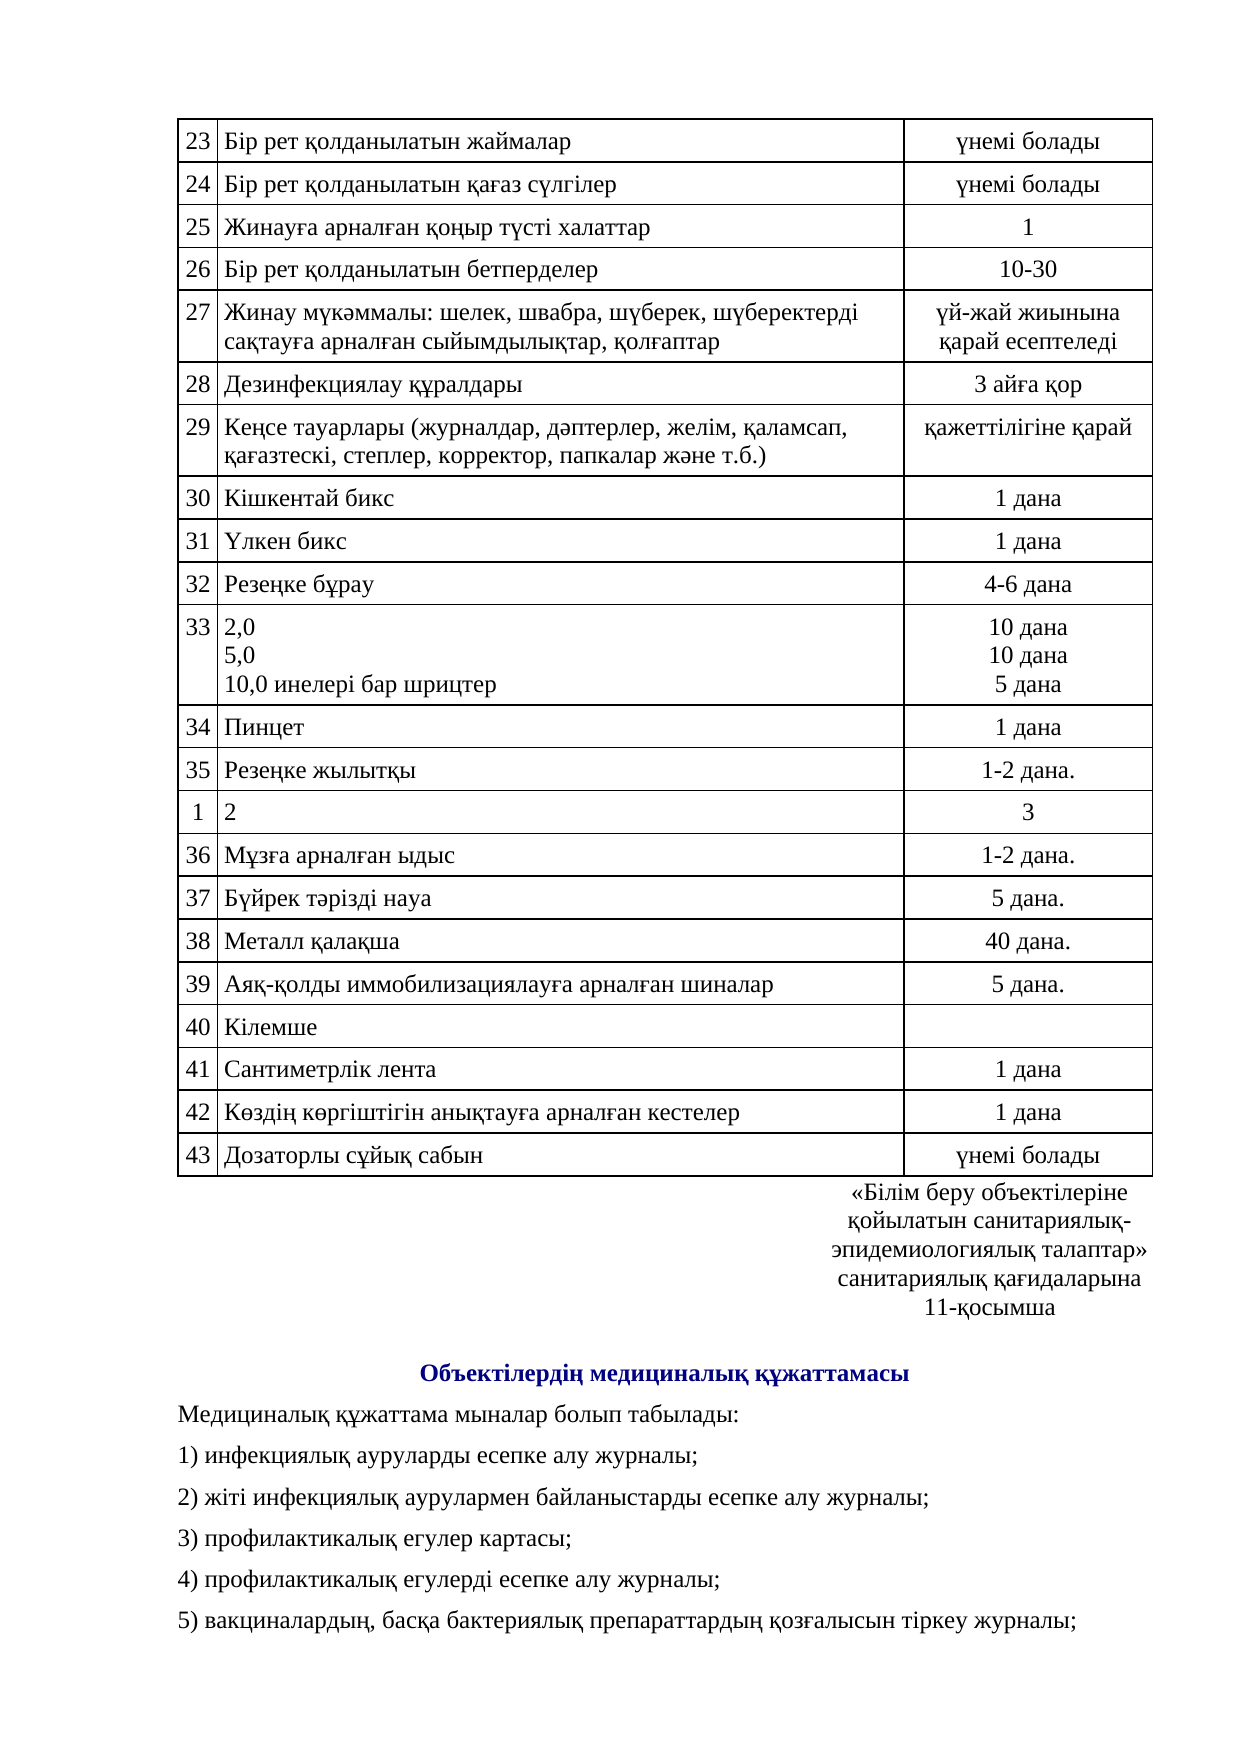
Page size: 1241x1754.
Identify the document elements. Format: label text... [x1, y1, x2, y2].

table_cell 29 [179, 405, 217, 475]
table_cell 5 дана. [905, 963, 1152, 1004]
table_cell 24 [179, 163, 217, 204]
table_cell 39 [179, 963, 217, 1004]
table_cell 10 дана 10 дана 5 дана [905, 605, 1152, 704]
table_cell Көздің көргіштігін анықтауға арналған кестелер [218, 1091, 903, 1132]
table_cell 26 [179, 248, 217, 289]
table_cell Резеңке бұрау [218, 563, 903, 604]
table_cell Резеңке жылытқы [218, 748, 903, 790]
table_cell 35 [179, 748, 217, 790]
table_cell 37 [179, 877, 217, 918]
table_cell 1 [905, 205, 1152, 247]
table_cell 31 [179, 520, 217, 561]
table_cell 40 [179, 1005, 217, 1047]
table_cell 1 дана [905, 706, 1152, 747]
table_cell 42 [179, 1091, 217, 1132]
table_cell 30 [179, 477, 217, 518]
text 1) инфекциялық ауруларды есепке алу журналы; [177, 1440, 1152, 1469]
table_cell үнемі болады [905, 1134, 1152, 1175]
table_cell Дозаторлы сұйық сабын [218, 1134, 903, 1175]
table_cell үнемі болады [905, 163, 1152, 204]
table_cell 41 [179, 1048, 217, 1089]
text 3) профилактикалық егулер картасы; [177, 1523, 1152, 1552]
text 4) профилактикалық егулерді есепке алу журналы; [177, 1564, 1152, 1593]
table_cell 36 [179, 834, 217, 875]
table_cell 43 [179, 1134, 217, 1175]
table_cell үнемі болады [905, 120, 1152, 161]
table_cell 25 [179, 205, 217, 247]
table_cell 27 [179, 291, 217, 361]
text 2) жіті инфекциялық аурулармен байланыстарды есепке алу журналы; [177, 1482, 1152, 1510]
table_cell 28 [179, 363, 217, 404]
table_cell Жинау мүкәммалы: шелек, швабра, шүберек, шүберектерді сақтауға арналған сыйымдылықтар, қолғаптар [218, 291, 903, 361]
table_cell 1-2 дана. [905, 748, 1152, 790]
table_cell 1-2 дана. [905, 834, 1152, 875]
table_cell Сантиметрлік лента [218, 1048, 903, 1089]
table_cell Бір рет қолданылатын қағаз сүлгілер [218, 163, 903, 204]
table_cell 34 [179, 706, 217, 747]
text Объектілердің медициналық құжаттамасы [177, 1358, 1152, 1387]
table_cell Жинауға арналған қоңыр түсті халаттар [218, 205, 903, 247]
table_cell 1 [179, 791, 217, 832]
table_cell 1 дана [905, 520, 1152, 561]
table_cell Бір рет қолданылатын бетперделер [218, 248, 903, 289]
table_cell 5 дана. [905, 877, 1152, 918]
table_cell 2 [218, 791, 903, 832]
table_cell қажеттілігіне қарай [905, 405, 1152, 475]
table_cell Кілемше [218, 1005, 903, 1047]
table_cell 1 дана [905, 1048, 1152, 1089]
table_cell 1 дана [905, 477, 1152, 518]
table_cell 38 [179, 920, 217, 961]
text 5) вакциналардың, басқа бактериялық препараттардың қозғалысын тіркеу журналы; [177, 1605, 1152, 1634]
text «Білім беру объектілеріне қойылатын санитариялық- эпидемиологиялық талаптар» санитариялық қағидаларына 11-қосымша [827, 1177, 1152, 1320]
table_cell Кеңсе тауарлары (журналдар, дәптерлер, желім, қаламсап, қағазтескі, степлер, корректор, папкалар және т.б.) [218, 405, 903, 475]
table_cell Бүйрек тәрізді науа [218, 877, 903, 918]
table_cell 3 айға қор [905, 363, 1152, 404]
table_cell Мұзға арналған ыдыс [218, 834, 903, 875]
table_cell Аяқ-қолды иммобилизациялауға арналған шиналар [218, 963, 903, 1004]
table_cell [905, 1005, 1152, 1047]
table_cell Кішкентай бикс [218, 477, 903, 518]
table_cell 1 дана [905, 1091, 1152, 1132]
table_cell Металл қалақша [218, 920, 903, 961]
table_cell Үлкен бикс [218, 520, 903, 561]
table_cell үй-жай жиынына қарай есептеледі [905, 291, 1152, 361]
table_cell Бір рет қолданылатын жаймалар [218, 120, 903, 161]
table_cell 2,0 5,0 10,0 инелері бар шрицтер [218, 605, 903, 704]
table_cell 32 [179, 563, 217, 604]
table_cell 10-30 [905, 248, 1152, 289]
table_cell 3 [905, 791, 1152, 832]
table_cell 33 [179, 605, 217, 704]
table_cell 4-6 дана [905, 563, 1152, 604]
table_cell 40 дана. [905, 920, 1152, 961]
table_cell Пинцет [218, 706, 903, 747]
text Медициналық құжаттама мыналар болып табылады: [177, 1399, 1152, 1428]
table_cell 23 [179, 120, 217, 161]
table_cell Дезинфекциялау құралдары [218, 363, 903, 404]
